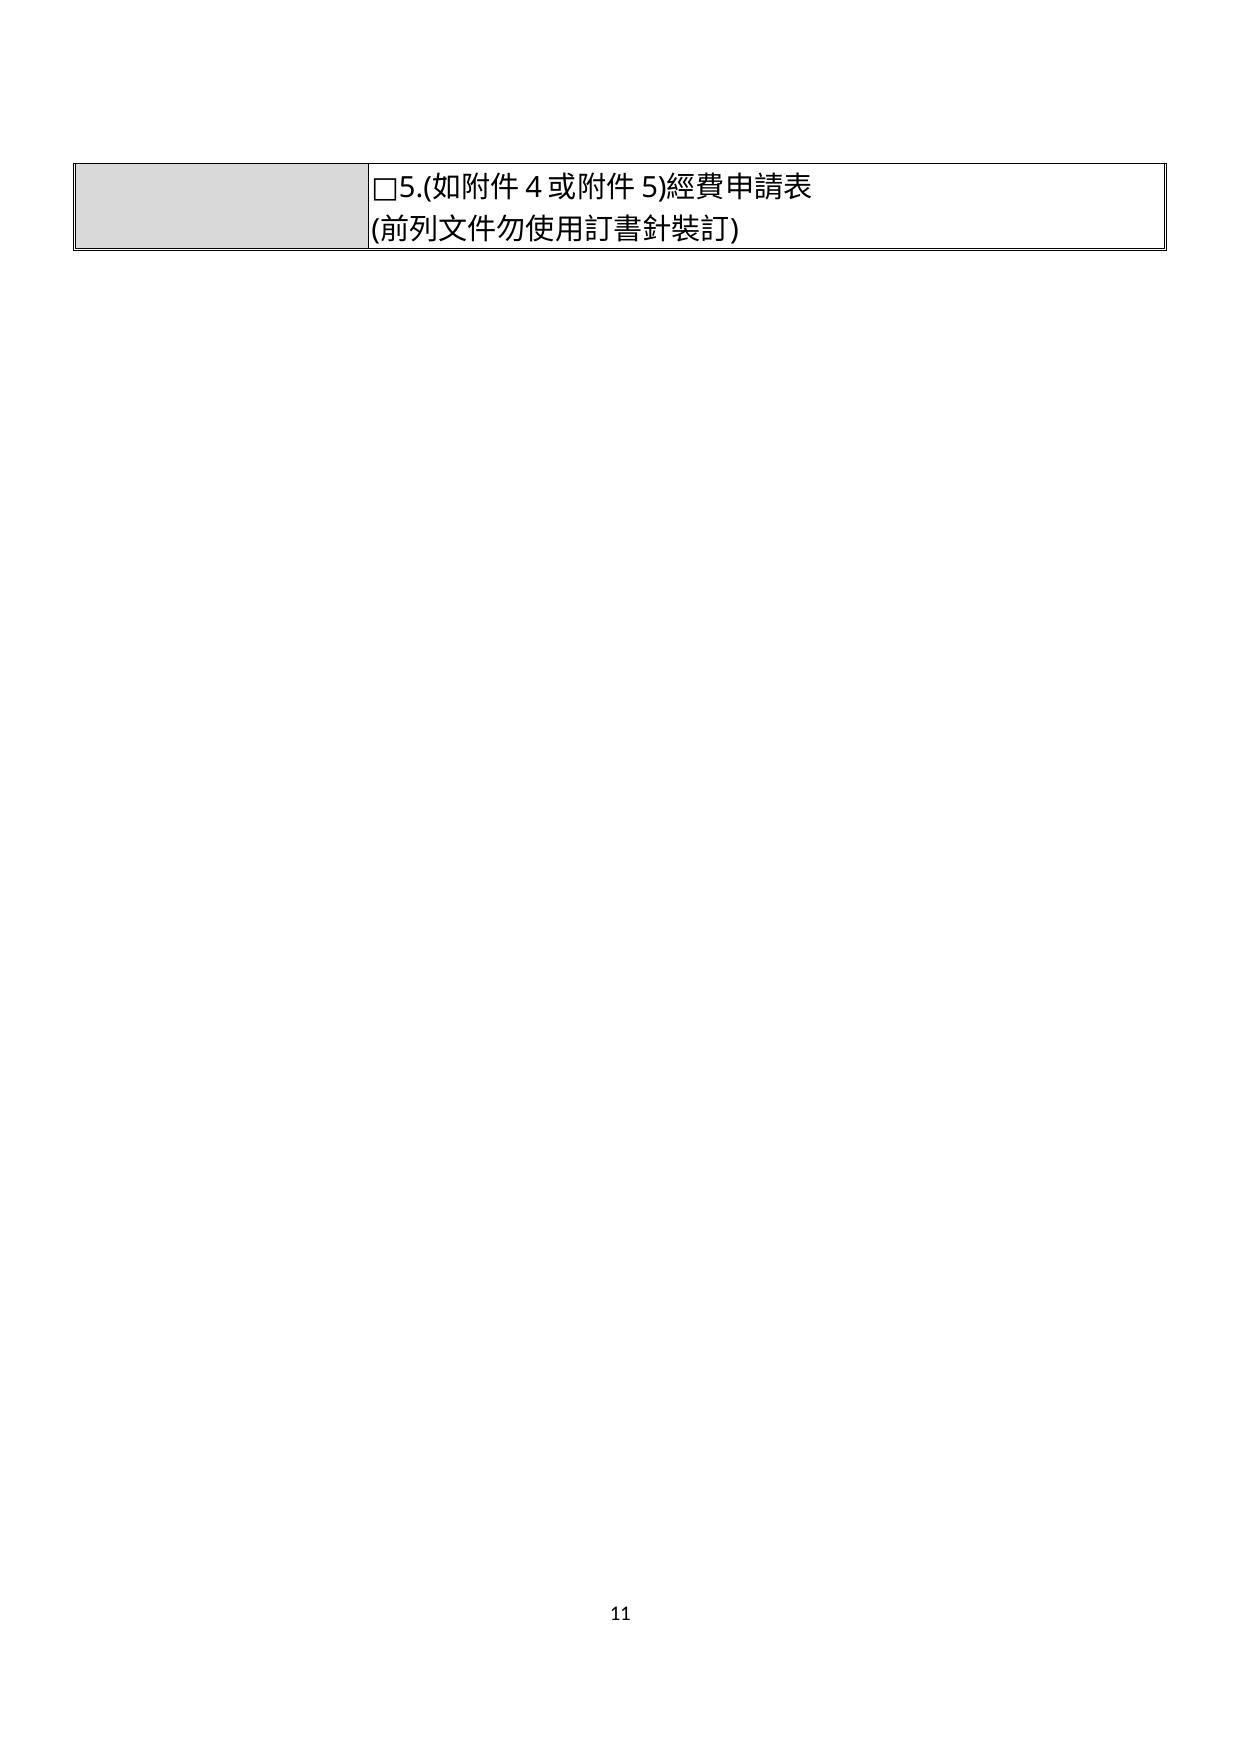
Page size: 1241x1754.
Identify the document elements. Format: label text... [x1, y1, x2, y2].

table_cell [369, 164, 1164, 248]
table_cell 文件檢核 [76, 164, 368, 248]
